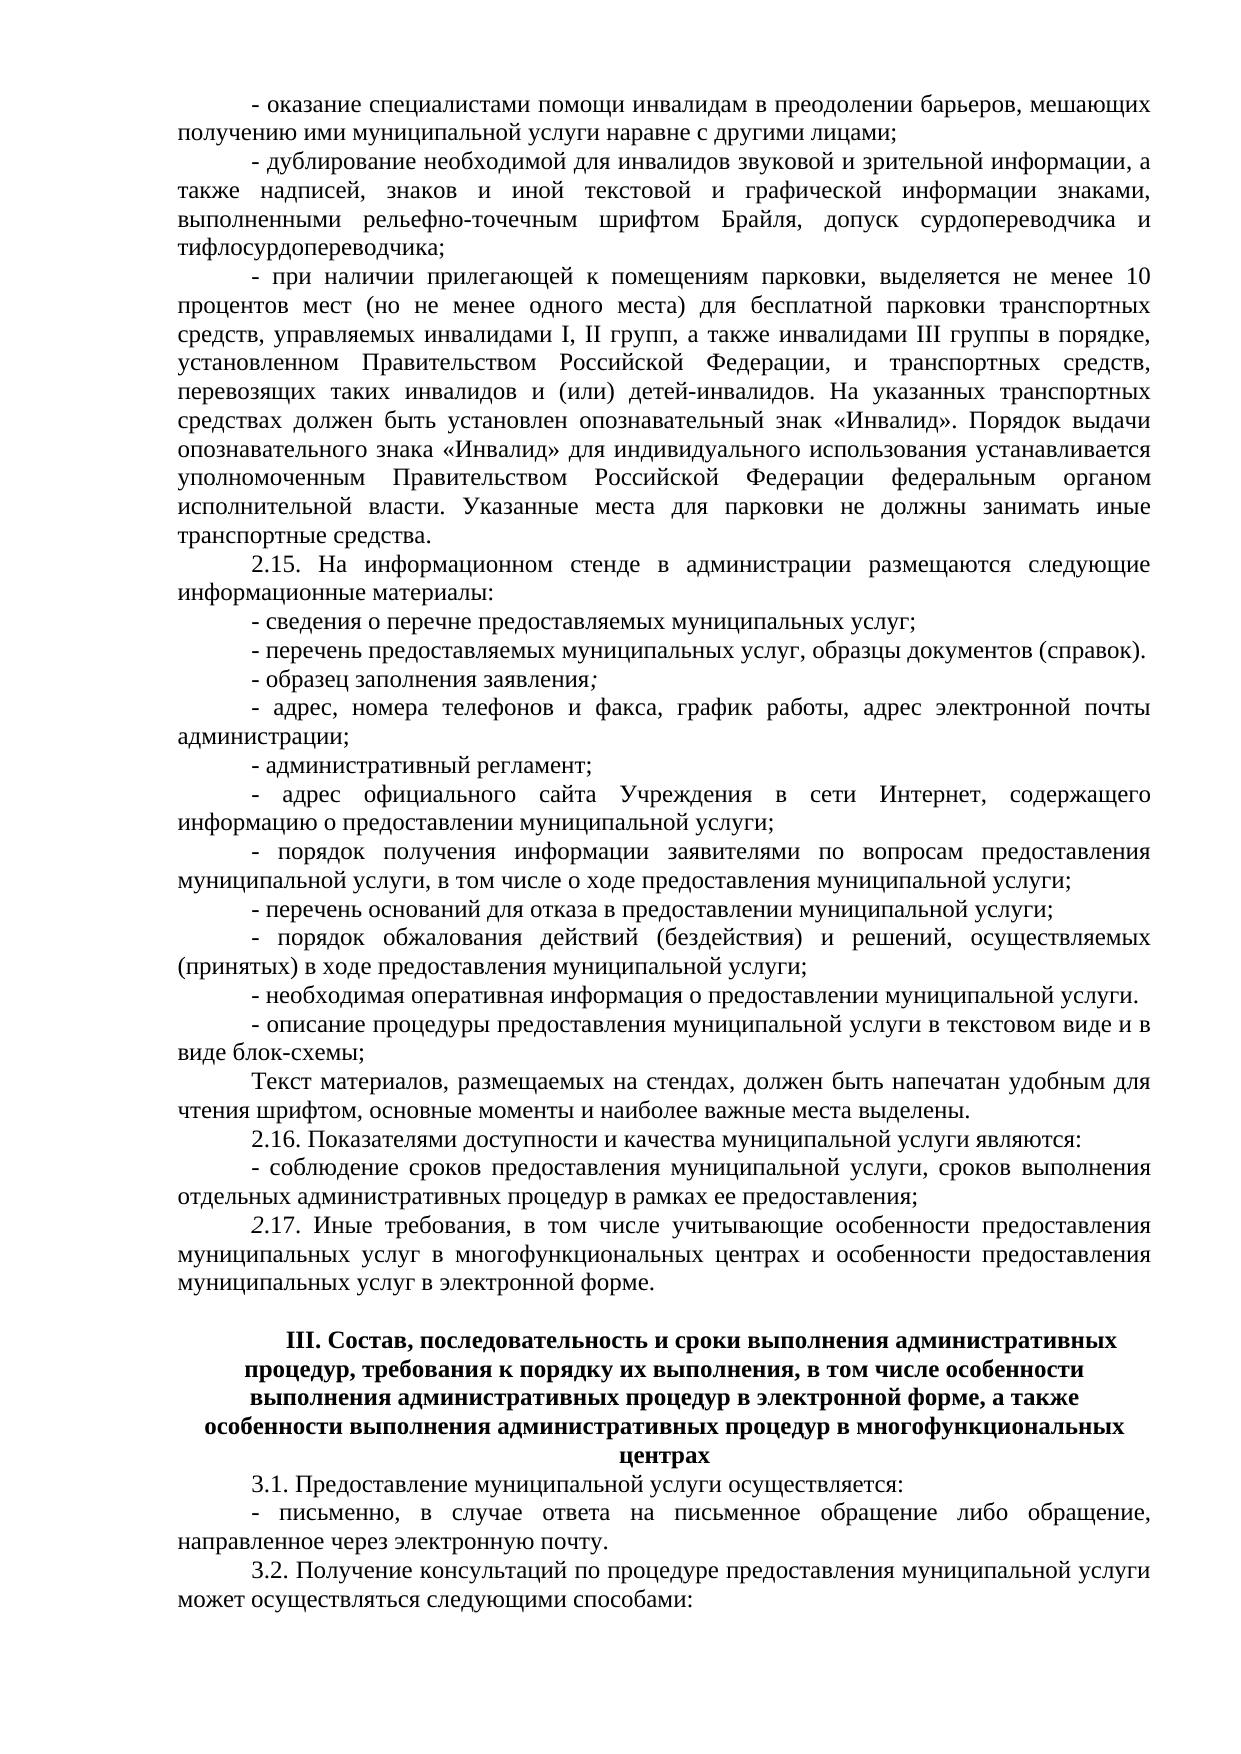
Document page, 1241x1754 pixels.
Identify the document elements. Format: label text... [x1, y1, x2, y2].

text - при наличии прилегающей к помещениям парковки, выделяется не менее 10 процентов мест (но не менее одного места) для бесплатной парковки транспортных средств, управляемых инвалидами I, II групп, а также инвалидами III группы в порядке, установленном Правительством Российской Федерации, и транспортных средств, перевозящих таких инвалидов и (или) детей-инвалидов. На указанных транспортных средствах должен быть установлен опознавательный знак «Инвалид». Порядок выдачи опознавательного знака «Инвалид» для индивидуального использования устанавливается уполномоченным Правительством Российской Федерации федеральным органом исполнительной власти. Указанные места для парковки не должны занимать иные транспортные средства. [177, 261, 1152, 549]
text - описание процедуры предоставления муниципальной услуги в текстовом виде и в виде блок-схемы; [177, 1009, 1152, 1066]
text - перечень предоставляемых муниципальных услуг, образцы документов (справок). [177, 635, 1152, 664]
text - необходимая оперативная информация о предоставлении муниципальной услуги. [177, 980, 1152, 1009]
text Текст материалов, размещаемых на стендах, должен быть напечатан удобным для чтения шрифтом, основные моменты и наиболее важные места выделены. [177, 1066, 1152, 1124]
text - сведения о перечне предоставляемых муниципальных услуг; [177, 606, 1152, 635]
text 2.16. Показателями доступности и качества муниципальной услуги являются: [177, 1124, 1152, 1152]
text - порядок обжалования действий (бездействия) и решений, осуществляемых (принятых) в ходе предоставления муниципальной услуги; [177, 922, 1152, 980]
text - адрес официального сайта Учреждения в сети Интернет, содержащего информацию о предоставлении муниципальной услуги; [177, 779, 1152, 836]
text - адрес, номера телефонов и факса, график работы, адрес электронной почты администрации; [177, 692, 1152, 750]
text - порядок получения информации заявителями по вопросам предоставления муниципальной услуги, в том числе о ходе предоставления муниципальной услуги; [177, 836, 1152, 894]
text - соблюдение сроков предоставления муниципальной услуги, сроков выполнения отдельных административных процедур в рамках ее предоставления; [177, 1152, 1152, 1210]
text III. Состав, последовательность и сроки выполнения административных процедур, требования к порядку их выполнения, в том числе особенности выполнения административных процедур в электронной форме, а также особенности выполнения административных процедур в многофункциональных центрах [177, 1325, 1152, 1469]
text - образец заполнения заявления; [177, 664, 1152, 692]
text - административный регламент; [177, 750, 1152, 779]
text 2.15. На информационном стенде в администрации размещаются следующие информационные материалы: [177, 549, 1152, 606]
text 3.1. Предоставление муниципальной услуги осуществляется: [177, 1469, 1152, 1497]
text 3.2. Получение консультаций по процедуре предоставления муниципальной услуги может осуществляться следующими способами: [177, 1555, 1152, 1612]
text - дублирование необходимой для инвалидов звуковой и зрительной информации, а также надписей, знаков и иной текстовой и графической информации знаками, выполненными рельефно-точечным шрифтом Брайля, допуск сурдопереводчика и тифлосурдопереводчика; [177, 146, 1152, 261]
text - оказание специалистами помощи инвалидам в преодолении барьеров, мешающих получению ими муниципальной услуги наравне с другими лицами; [177, 89, 1152, 146]
text - перечень оснований для отказа в предоставлении муниципальной услуги; [177, 894, 1152, 922]
text 2.17. Иные требования, в том числе учитывающие особенности предоставления муниципальных услуг в многофункциональных центрах и особенности предоставления муниципальных услуг в электронной форме. [177, 1210, 1152, 1296]
text - письменно, в случае ответа на письменное обращение либо обращение, направленное через электронную почту. [177, 1497, 1152, 1555]
